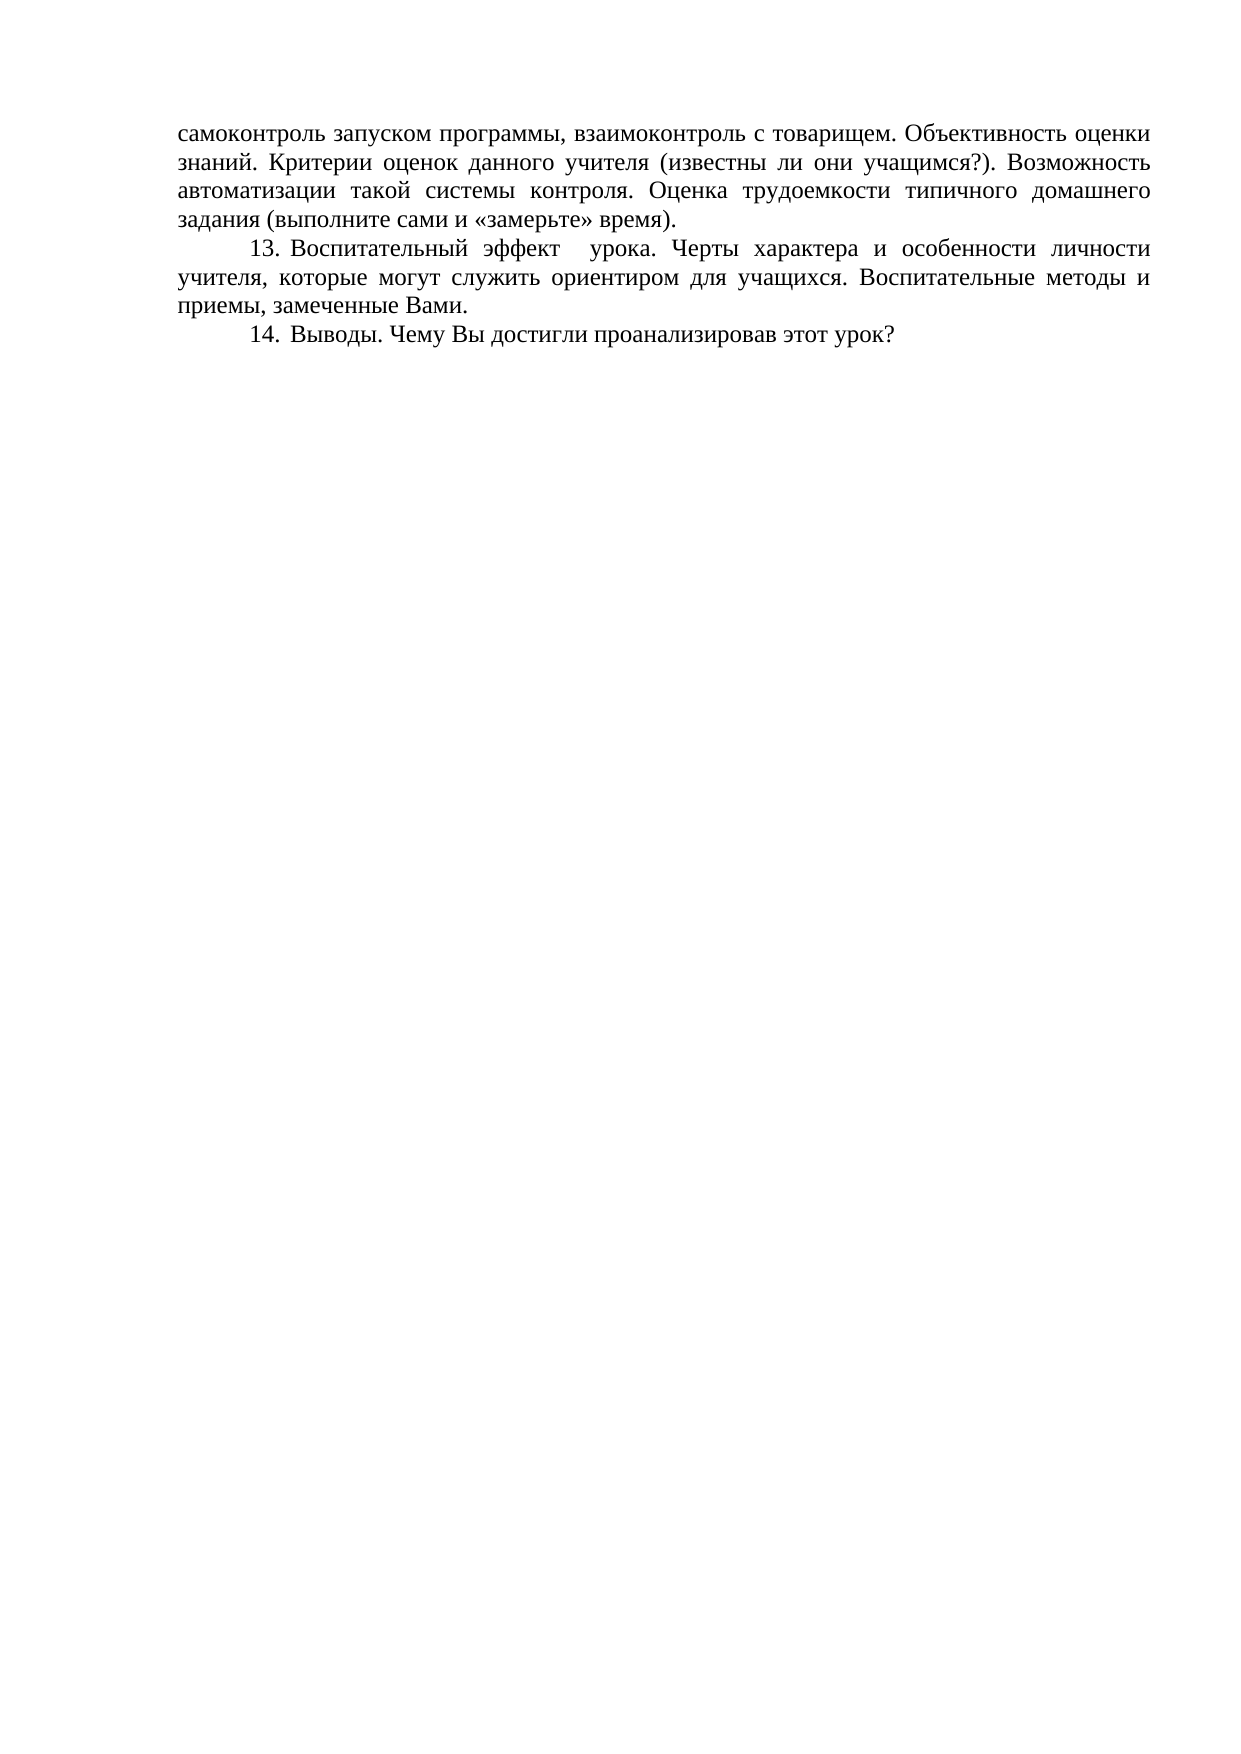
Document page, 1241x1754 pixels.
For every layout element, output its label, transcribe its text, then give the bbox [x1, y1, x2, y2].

list Выводы. Чему Вы достигли проанализировав этот урок? [177, 319, 1152, 348]
list Воспитательный эффект урока. Черты характера и особенности личности учителя, которые могут служить ориентиром для учащихся. Воспитательные методы и приемы, замеченные Вами. [177, 233, 1152, 319]
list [177, 118, 1152, 233]
